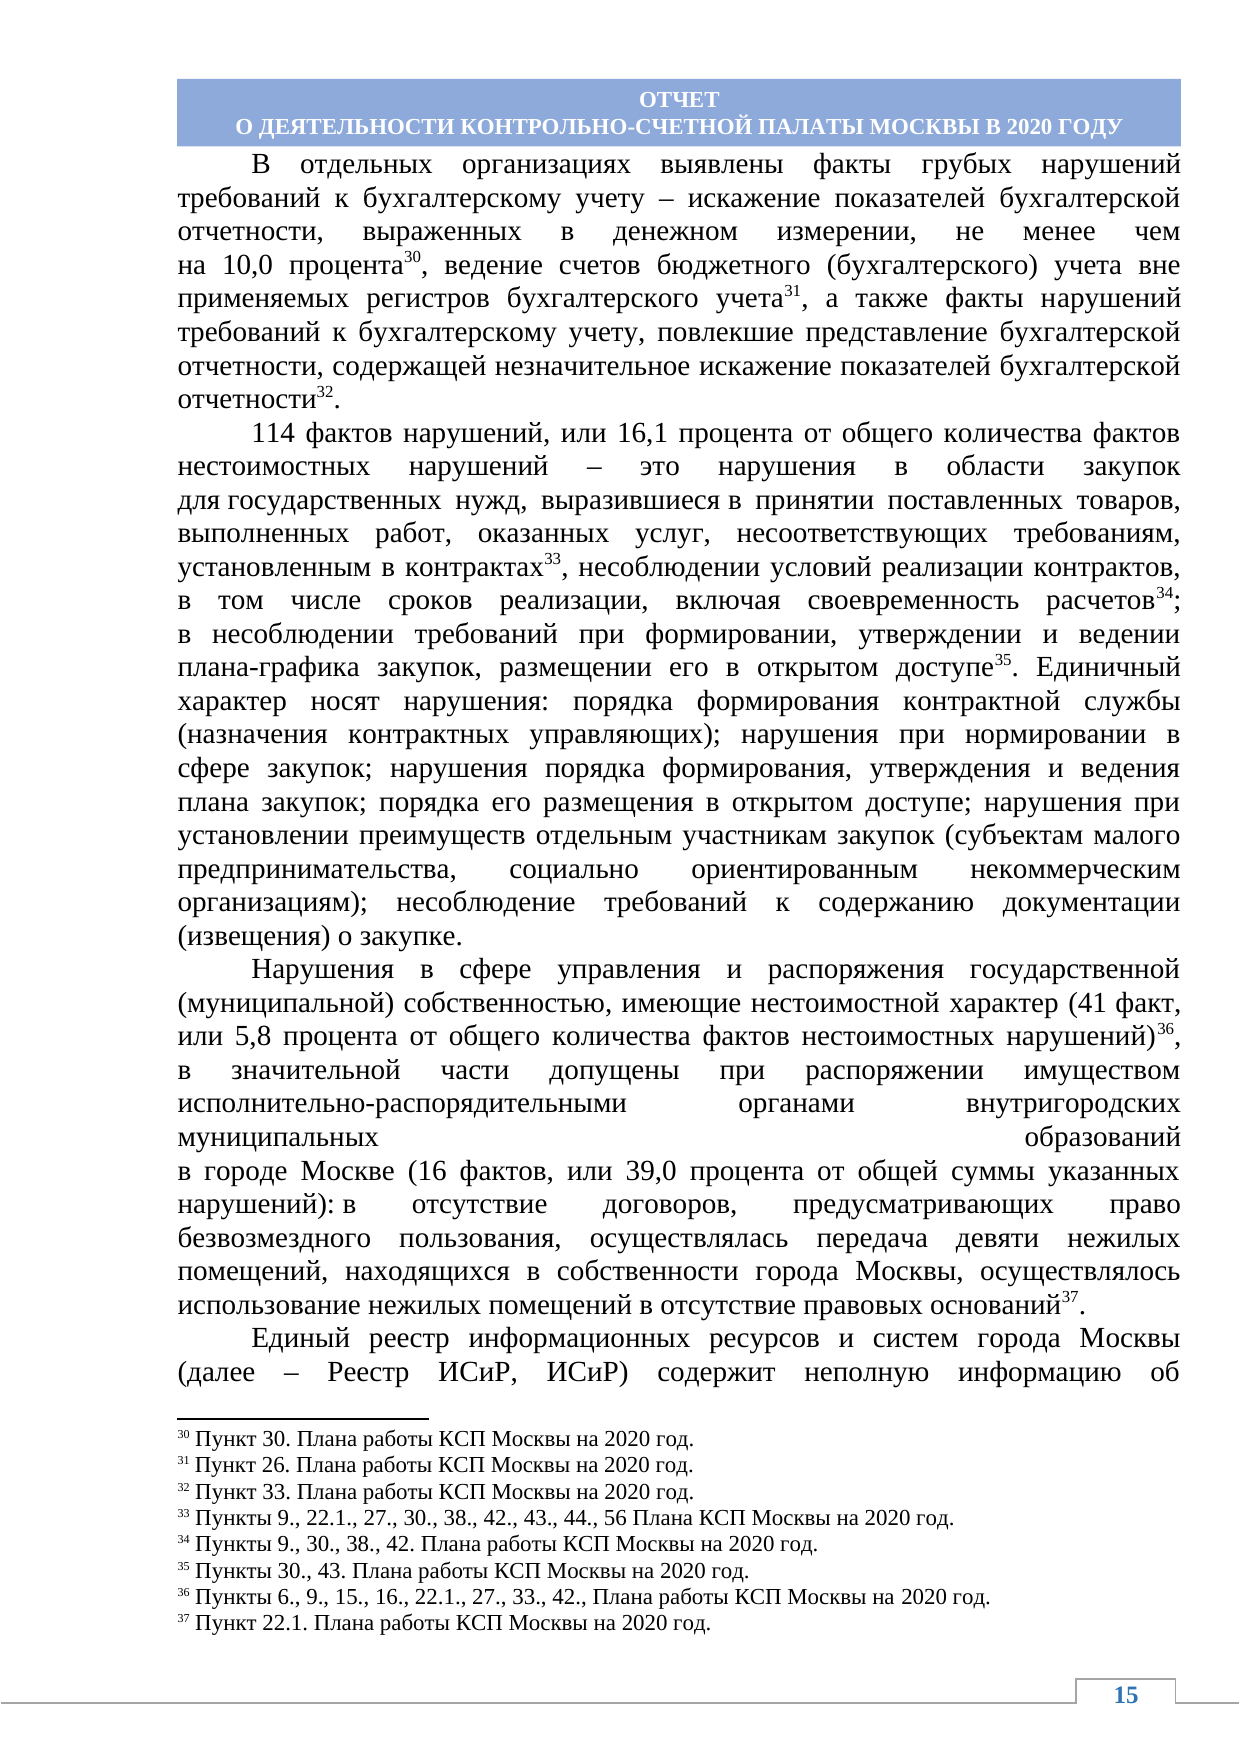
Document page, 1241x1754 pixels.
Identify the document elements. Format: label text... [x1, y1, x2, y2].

text Нарушения в сфере управления и распоряжения государственной (муниципальной) собственностью, имеющие нестоимостной характер (41 факт, или 5,8 процента от общего количества фактов нестоимостных нарушений), в значительной части допущены при распоряжении имуществом исполнительно-распорядительными органами внутригородских муниципальных образований в городе Москве (16 фактов, или 39,0 процента от общей суммы указанных нарушений): в отсутствие договоров, предусматривающих право безвозмездного пользования, осуществлялась передача девяти нежилых помещений, находящихся в собственности города Москвы, осуществлялось использование нежилых помещений в отсутствие правовых оснований. [177, 951, 1181, 1320]
text В отдельных организациях выявлены факты грубых нарушений требований к бухгалтерскому учету – искажение показателей бухгалтерской отчетности, выраженных в денежном измерении, не менее чем на 10,0 процента, ведение счетов бюджетного (бухгалтерского) учета вне применяемых регистров бухгалтерского учета, а также факты нарушений требований к бухгалтерскому учету, повлекшие представление бухгалтерской отчетности, содержащей незначительное искажение показателей бухгалтерской отчетности. [177, 147, 1181, 415]
text 114 фактов нарушений, или 16,1 процента от общего количества фактов нестоимостных нарушений – это нарушения в области закупок для государственных нужд, выразившиеся в принятии поставленных товаров, выполненных работ, оказанных услуг, несоответствующих требованиям, установленным в контрактах, несоблюдении условий реализации контрактов, в том числе сроков реализации, включая своевременность расчетов; в несоблюдении требований при формировании, утверждении и ведении плана-графика закупок, размещении его в открытом доступе. Единичный характер носят нарушения: порядка формирования контрактной службы (назначения контрактных управляющих); нарушения при нормировании в сфере закупок; нарушения порядка формирования, утверждения и ведения плана закупок; порядка его размещения в открытом доступе; нарушения при установлении преимуществ отдельным участникам закупок (субъектам малого предпринимательства, социально ориентированным некоммерческим организациям); несоблюдение требований к содержанию документации (извещения) о закупке. [177, 415, 1181, 951]
